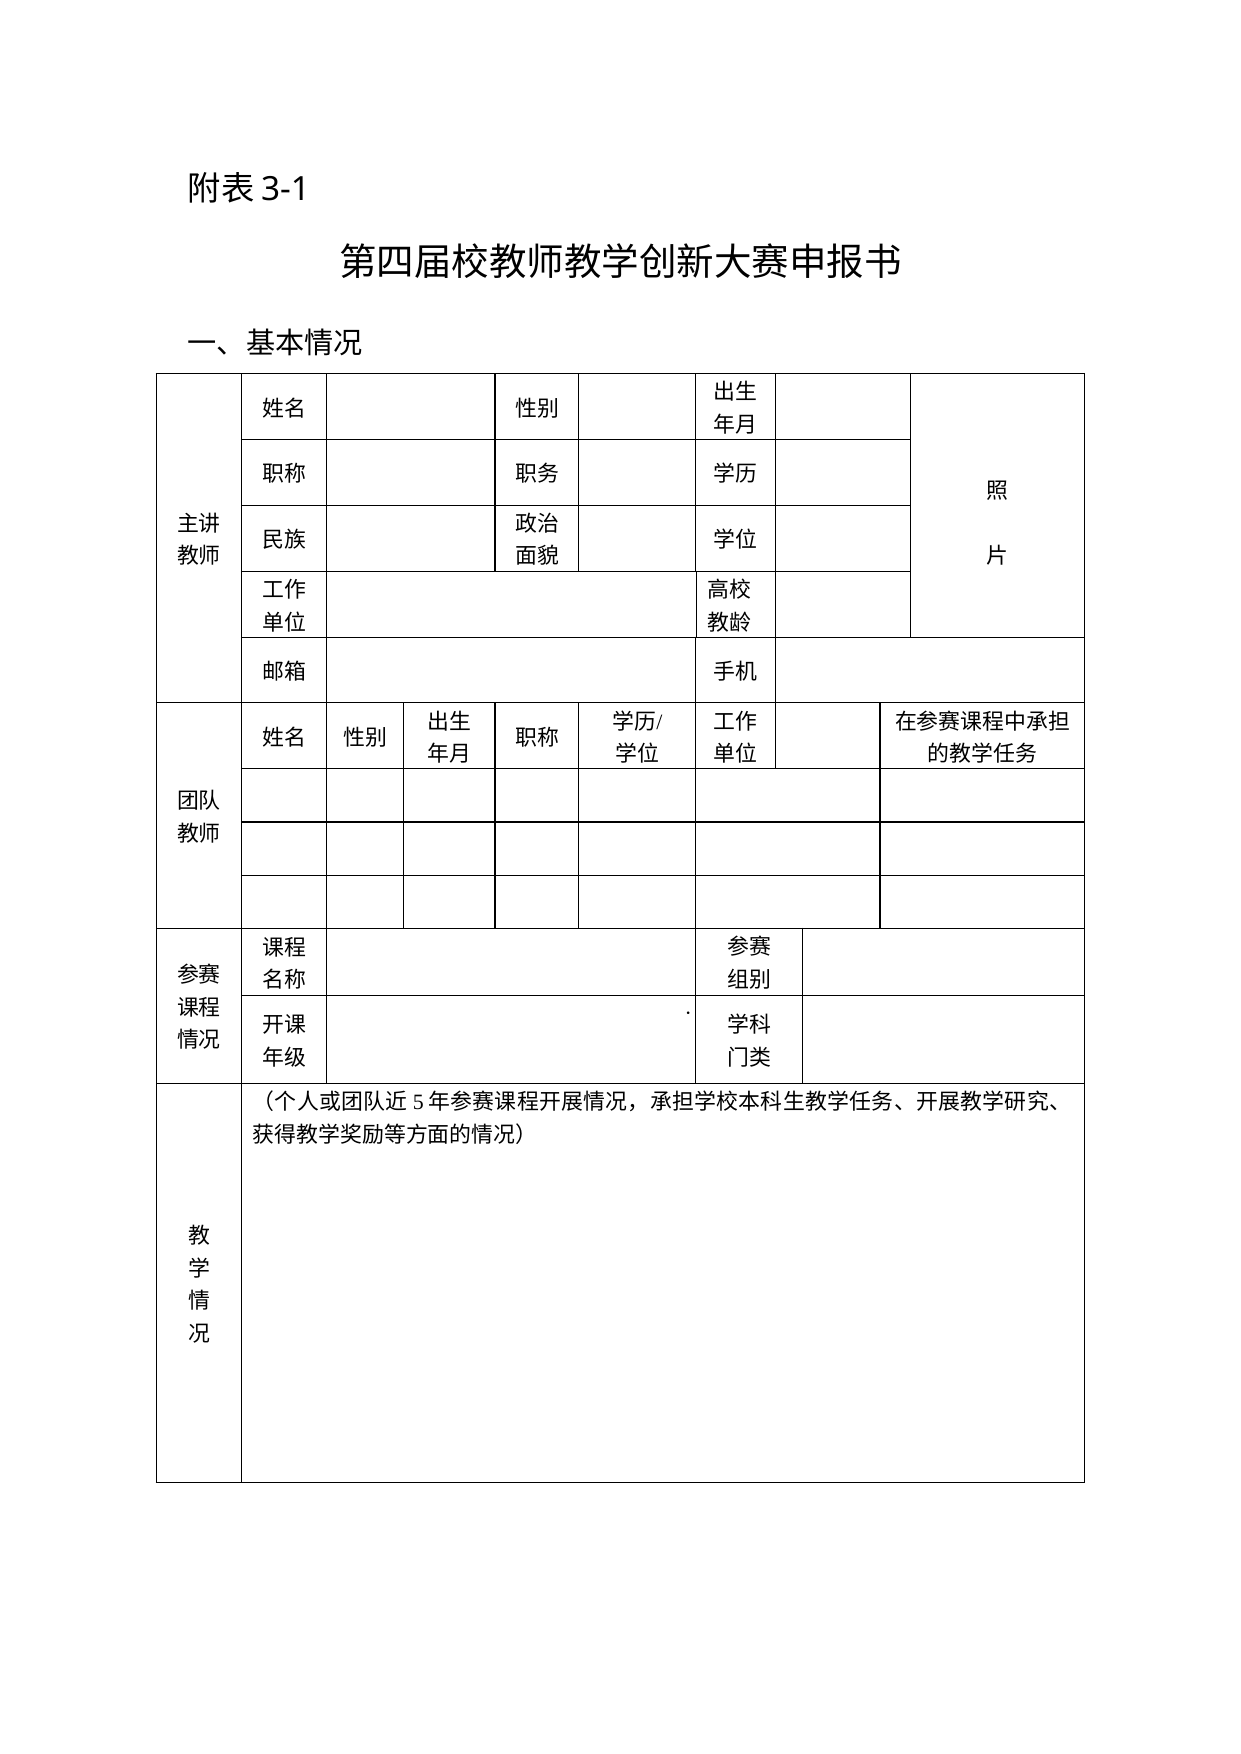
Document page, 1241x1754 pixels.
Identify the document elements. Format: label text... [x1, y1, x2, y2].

table_cell [327, 823, 403, 874]
table_cell 高校教龄 [697, 572, 775, 637]
table_cell 学历 [696, 440, 775, 504]
table_cell [579, 823, 695, 874]
table_cell 在参赛课程中承担的教学任务 [881, 703, 1084, 768]
table_cell [404, 769, 494, 821]
table_cell 课程名称 [242, 929, 326, 995]
table_cell [327, 440, 494, 504]
table_cell [496, 876, 578, 928]
table_cell 学历/ 学位 [579, 703, 695, 768]
table_cell [404, 876, 494, 928]
table_cell [776, 506, 910, 571]
table_header 姓名 [242, 374, 326, 439]
table_cell [579, 440, 695, 504]
table_cell 参赛 课程 情况 [157, 929, 241, 1083]
table_cell （个人或团队近5年参赛课程开展情况，承担学校本科生教学任务、开展教学研究、获得教学奖励等方面的情况） [242, 1084, 1084, 1482]
table_cell [496, 823, 578, 874]
table_cell 职务 [496, 440, 578, 504]
table_cell [242, 769, 326, 821]
table_cell [496, 769, 578, 821]
table_cell [803, 929, 1084, 995]
table_cell [579, 769, 695, 821]
table_cell 手机 [696, 638, 775, 702]
table_cell [696, 769, 879, 821]
table_header 主讲教师 [157, 374, 241, 702]
table_cell [404, 823, 494, 874]
table_cell 职称 [496, 703, 578, 768]
table_cell 职称 [242, 440, 326, 504]
table_cell 开课年级 [242, 996, 326, 1083]
table_header 性别 [496, 374, 578, 439]
table_cell [776, 572, 910, 637]
table_cell [327, 572, 696, 637]
table_cell [327, 638, 695, 702]
table_cell [327, 769, 403, 821]
table_cell [803, 996, 1084, 1083]
table_header [776, 374, 910, 439]
table_cell 民族 [242, 506, 326, 571]
table_header 照 片 [911, 374, 1084, 637]
table_cell [579, 876, 695, 928]
table_header [327, 374, 494, 439]
table_cell [776, 703, 879, 768]
table_cell 邮箱 [242, 638, 326, 702]
table_cell [242, 823, 326, 874]
table_cell 学位 [696, 506, 775, 571]
table_header 出生 年月 [696, 374, 775, 439]
text 附表3-1 [187, 162, 1053, 210]
table_cell [696, 876, 879, 928]
table_cell [881, 823, 1084, 874]
table_cell 教 学 情 况 [157, 1084, 241, 1482]
table_cell [579, 506, 695, 571]
table_cell [327, 876, 403, 928]
table_cell [327, 929, 695, 995]
table_header [579, 374, 695, 439]
table_cell [881, 769, 1084, 821]
table_cell [776, 440, 910, 504]
table_cell 工作单位 [696, 703, 775, 768]
table_cell 工作单位 [242, 572, 326, 637]
table_cell [696, 823, 879, 874]
text 一、基本情况 [187, 308, 1053, 373]
table_cell [776, 638, 1084, 702]
text 第四届校教师教学创新大赛申报书 [187, 227, 1053, 292]
table_cell [242, 876, 326, 928]
table_cell 团队教师 [157, 703, 241, 928]
table_cell 性别 [327, 703, 403, 768]
table_cell 学科 门类 [696, 996, 802, 1083]
table_cell 参赛 组别 [696, 929, 802, 995]
table_cell 政治 面貌 [496, 506, 578, 571]
table_cell [881, 876, 1084, 928]
table_cell · [327, 996, 695, 1083]
table_cell [327, 506, 494, 571]
table_cell 姓名 [242, 703, 326, 768]
table_cell 出生 年月 [404, 703, 494, 768]
